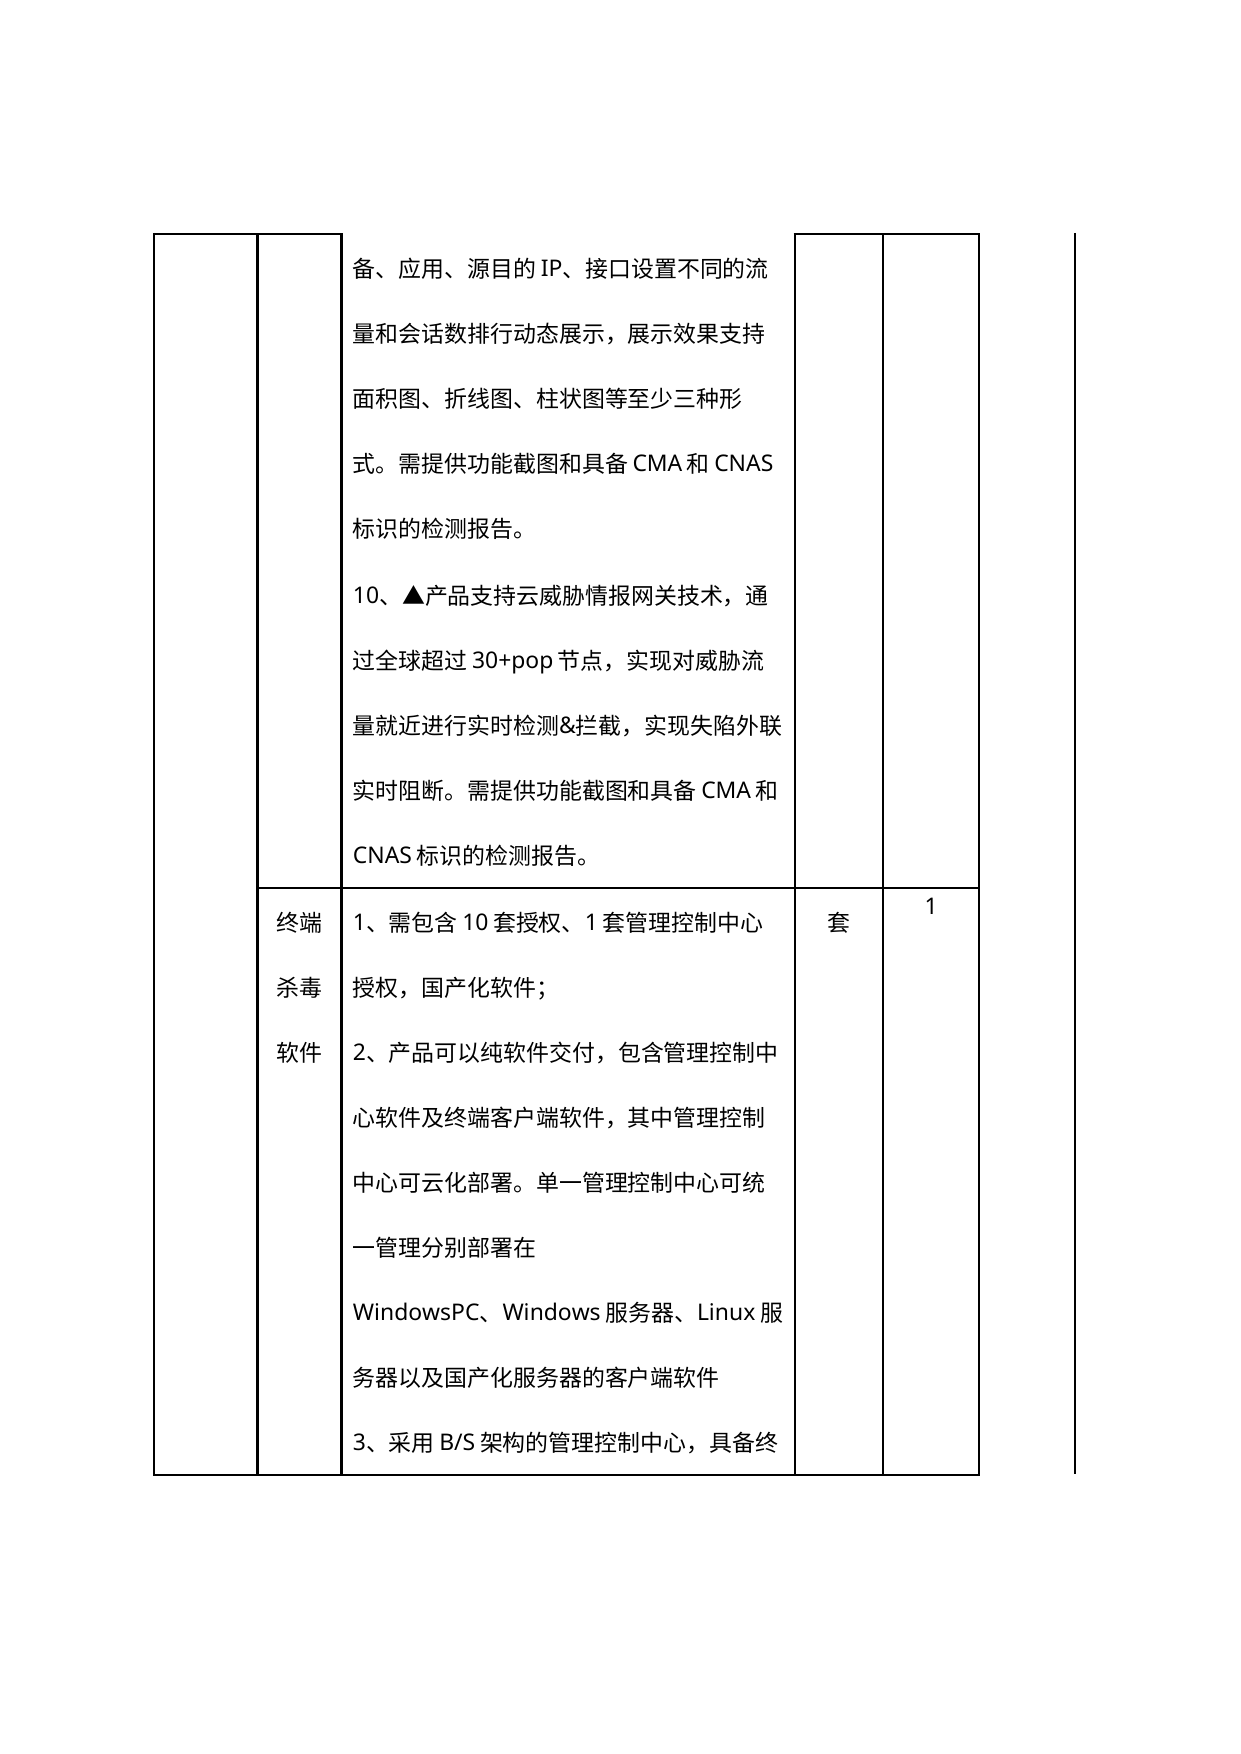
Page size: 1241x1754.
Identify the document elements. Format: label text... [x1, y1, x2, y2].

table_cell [343, 233, 794, 560]
table_cell 终端杀毒软件 [259, 889, 340, 1474]
table_cell 套 [796, 889, 882, 1474]
table_cell 10、▲产品支持云威胁情报网关技术，通过全球超过30+pop节点，实现对威胁流量就近进行实时检测&拦截，实现失陷外联实时阻断。需提供功能截图和具备CMA和CNAS标识的检测报告。 [343, 560, 794, 887]
table_cell 1 [884, 889, 978, 1474]
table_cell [343, 889, 794, 1474]
